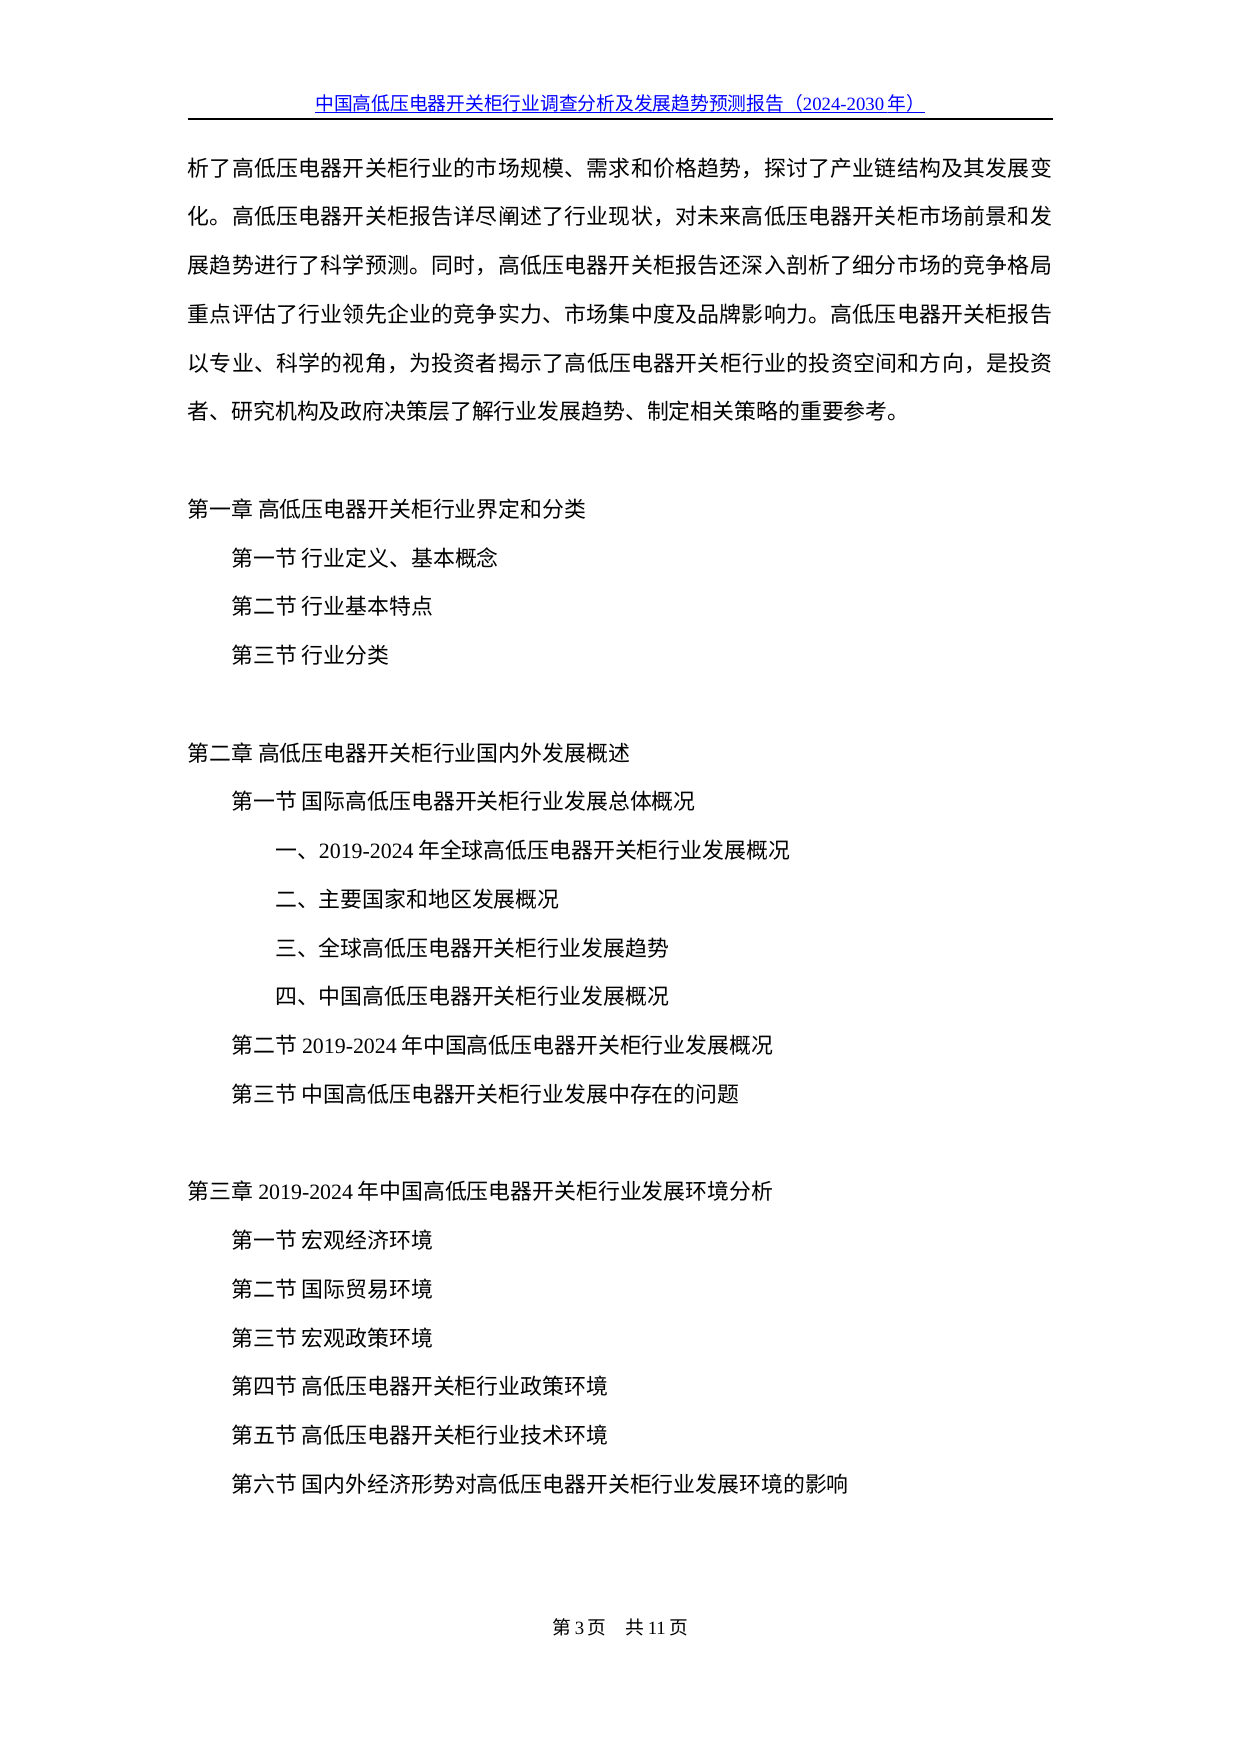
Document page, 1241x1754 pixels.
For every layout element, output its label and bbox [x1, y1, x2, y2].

text [187, 150, 1053, 1499]
